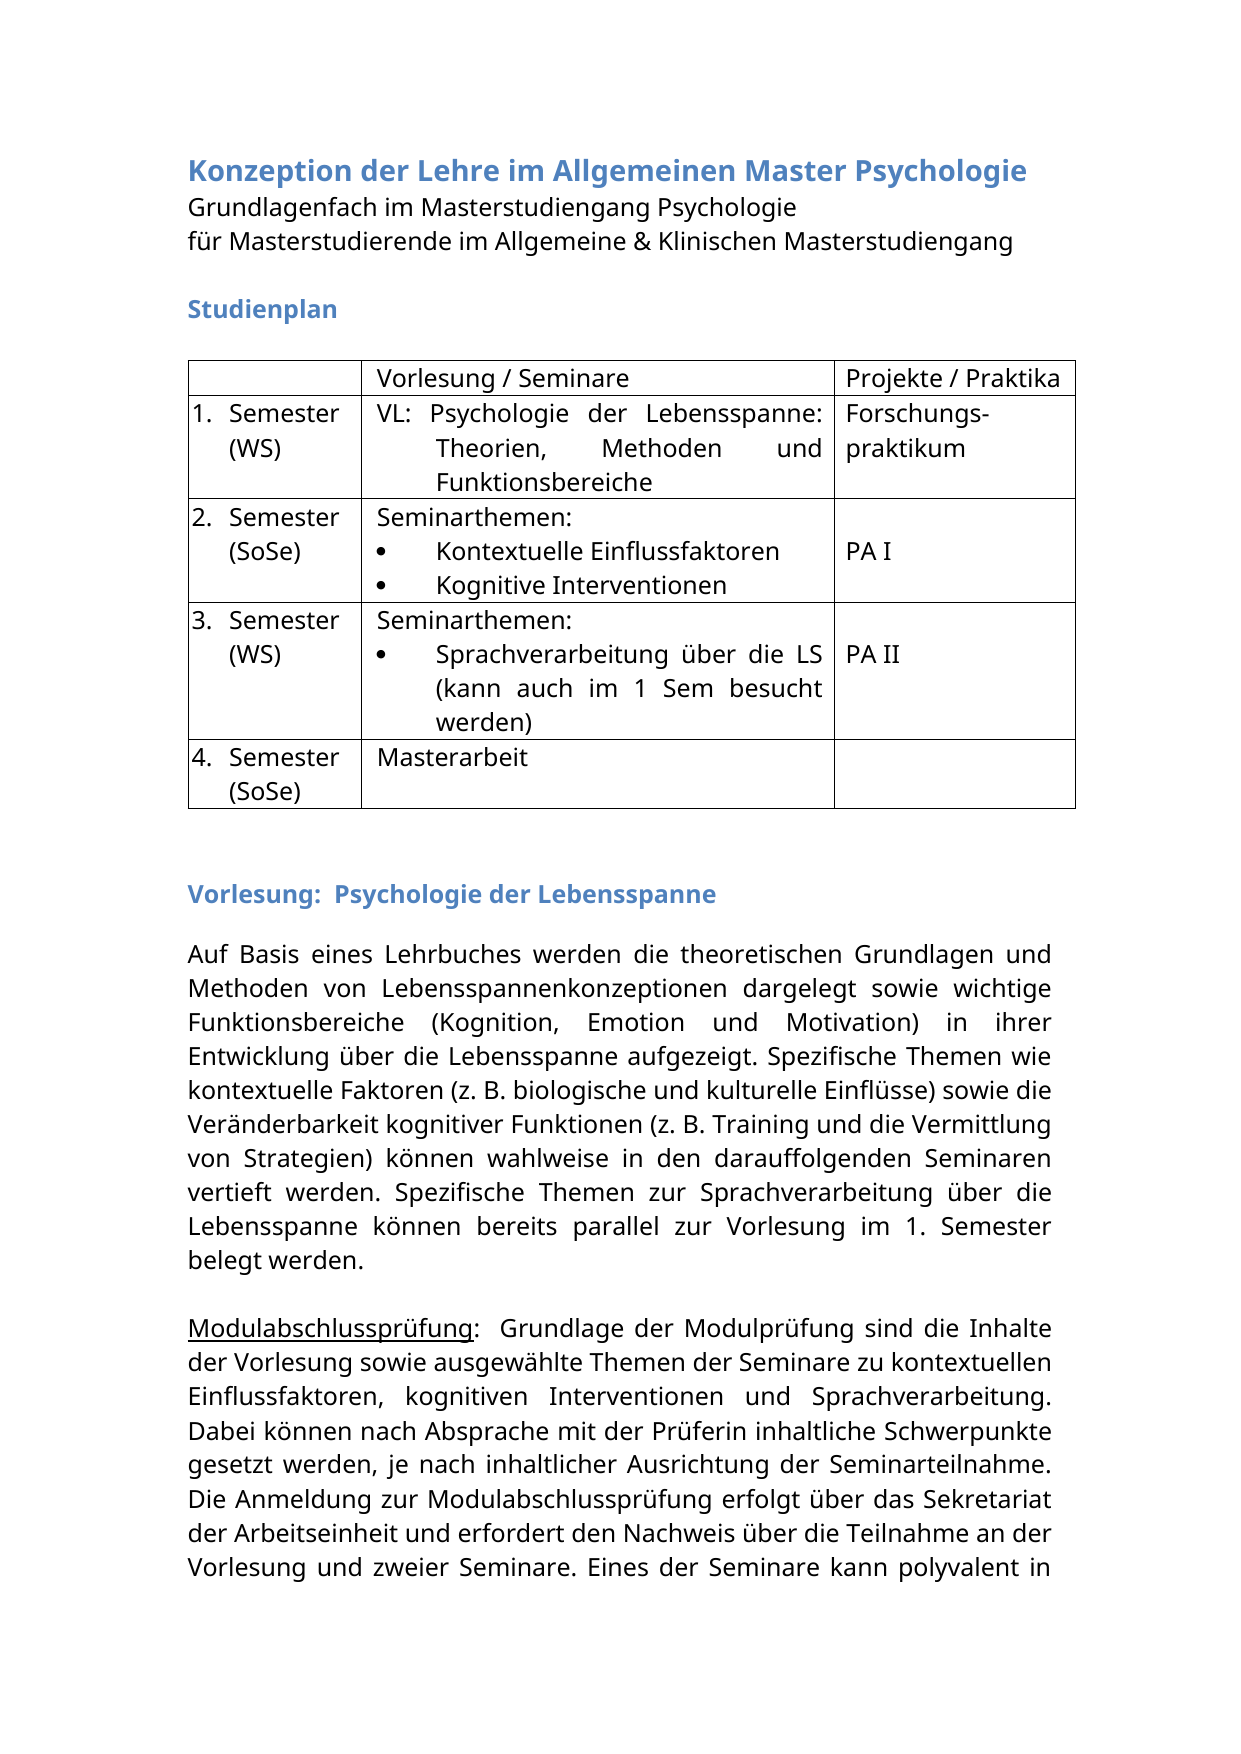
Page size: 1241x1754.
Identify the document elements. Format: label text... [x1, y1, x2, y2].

table_cell VL: Psychologie der Lebensspanne: Theorien, Methoden und Funktionsbereiche [362, 396, 834, 498]
table_cell Semester (SoSe) [189, 499, 361, 602]
table_cell Masterarbeit [362, 740, 834, 808]
table_cell [835, 740, 1075, 808]
text Studienplan [187, 292, 1053, 326]
table_cell Semester (SoSe) [189, 740, 361, 808]
table_cell Seminarthemen: Sprachverarbeitung über die LS (kann auch im 1 Sem besucht werden) [362, 603, 834, 739]
text Vorlesung: Psychologie der Lebensspanne [187, 877, 1053, 911]
table_cell PA I [835, 499, 1075, 602]
text Grundlagenfach im Masterstudiengang Psychologie [187, 190, 1104, 224]
table_cell PA II [835, 603, 1075, 739]
table_header Projekte / Praktika [835, 361, 1075, 395]
table_header Vorlesung / Seminare [362, 361, 834, 395]
text Auf Basis eines Lehrbuches werden die theoretischen Grundlagen und Methoden von Lebensspannenkonzeptionen dargelegt sowie wichtige Funktionsbereiche (Kognition, Emotion und Motivation) in ihrer Entwicklung über die Lebensspanne aufgezeigt. Spezifische Themen wie kontextuelle Faktoren (z. B. biologische und kulturelle Einflüsse) sowie die Veränderbarkeit kognitiver Funktionen (z. B. Training und die Vermittlung von Strategien) können wahlweise in den darauffolgenden Seminaren vertieft werden. Spezifische Themen zur Sprachverarbeitung über die Lebensspanne können bereits parallel zur Vorlesung im 1. Semester belegt werden. [187, 936, 1053, 1277]
table_cell Seminarthemen: Kontextuelle Einflussfaktoren Kognitive Interventionen [362, 499, 834, 602]
text für Masterstudierende im Allgemeine & Klinischen Masterstudiengang [187, 224, 1104, 258]
table_header [189, 361, 361, 395]
text Konzeption der Lehre im Allgemeinen Master Psychologie [187, 150, 1104, 190]
table_cell Forschungs-praktikum [835, 396, 1075, 498]
table_cell Semester (WS) [189, 396, 361, 498]
table_cell Semester (WS) [189, 603, 361, 739]
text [187, 1311, 1053, 1583]
